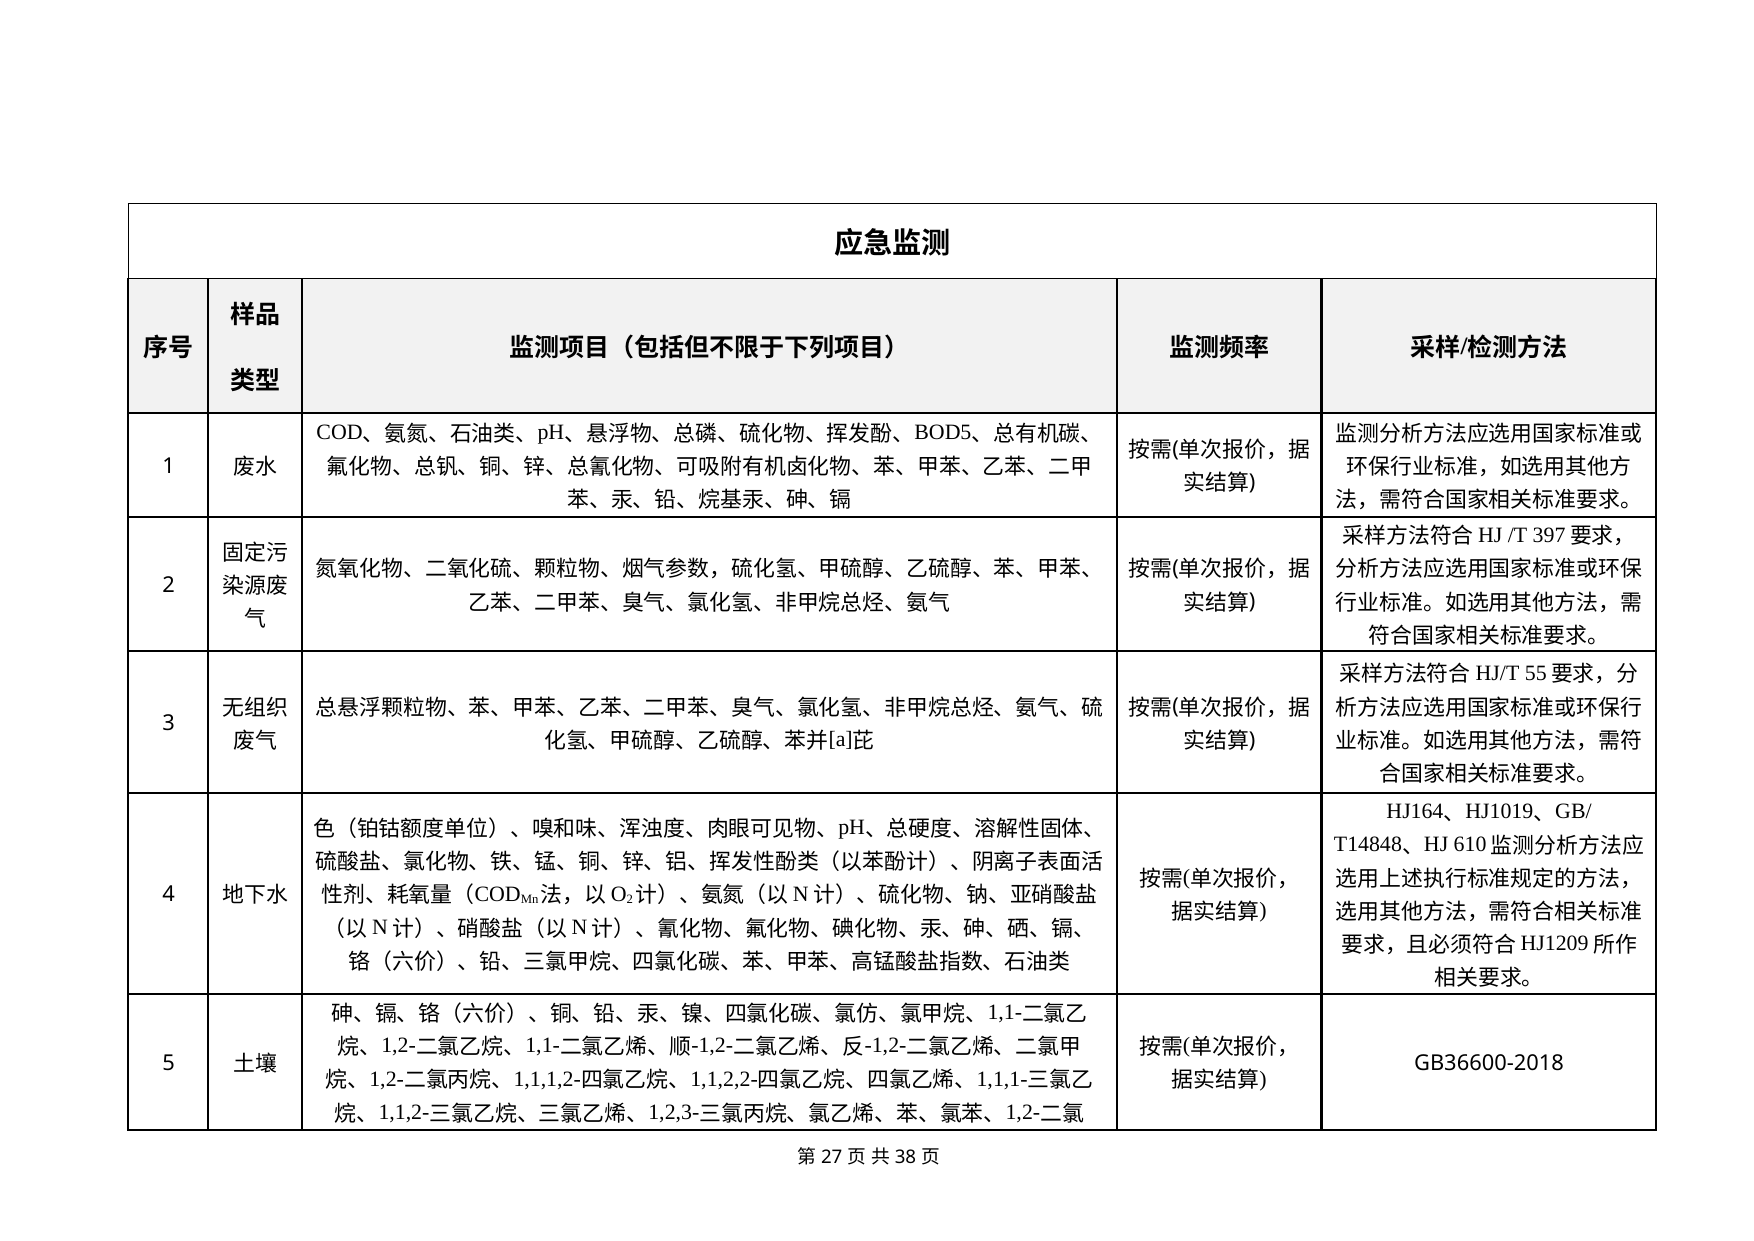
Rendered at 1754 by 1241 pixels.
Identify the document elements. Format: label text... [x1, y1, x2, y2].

table_cell 3 [129, 652, 207, 792]
table_cell 废水 [209, 414, 301, 516]
table_cell 采样方法符合 HJ/T 55要求，分析方法应选用国家标准或环保行业标准。如选用其他方法，需符合国家相关标准要求。 [1323, 652, 1655, 792]
table_cell 土壤 [209, 995, 301, 1129]
table_cell 地下水 [209, 794, 301, 993]
table_cell COD、氨氮、石油类、pH、悬浮物、总磷、硫化物、挥发酚、BOD5、总有机碳、氟化物、总钒、铜、锌、总氰化物、可吸附有机卤化物、苯、甲苯、乙苯、二甲苯、汞、铅、烷基汞、砷、镉 [303, 414, 1116, 516]
table_cell 序号 [129, 279, 207, 412]
table_cell 监测频率 [1118, 279, 1320, 412]
table_cell 按需(单次报价，据实结算) [1118, 414, 1320, 516]
table_cell 监测项目（包括但不限于下列项目） [303, 279, 1116, 412]
table_cell 色（铂钴额度单位）、嗅和味、浑浊度、肉眼可见物、pH、总硬度、溶解性固体、硫酸盐、氯化物、铁、锰、铜、锌、铝、挥发性酚类（以苯酚计）、阴离子表面活性剂、耗氧量（CODMn法，以O2计）、氨氮（以N计）、硫化物、钠、亚硝酸盐（以N计）、硝酸盐（以N计）、氰化物、氟化物、碘化物、汞、砷、硒、镉、铬（六价）、铅、三氯甲烷、四氯化碳、苯、甲苯、高锰酸盐指数、石油类 [303, 794, 1116, 993]
table_cell 4 [129, 794, 207, 993]
table_cell 无组织废气 [209, 652, 301, 792]
table_cell HJ164、HJ1019、GB/T14848、HJ 610监测分析方法应选用上述执行标准规定的方法，选用其他方法，需符合相关标准要求，且必须符合HJ1209所作相关要求。 [1323, 794, 1655, 993]
table_cell 样品类型 [209, 279, 301, 412]
table_cell 按需(单次报价，据实结算) [1118, 794, 1320, 993]
table_cell 固定污染源废气 [209, 518, 301, 650]
table_cell 1 [129, 414, 207, 516]
table_cell 总悬浮颗粒物、苯、甲苯、乙苯、二甲苯、臭气、氯化氢、非甲烷总烃、氨气、硫化氢、甲硫醇、乙硫醇、苯并[a]芘 [303, 652, 1116, 792]
table_cell 按需(单次报价，据实结算) [1118, 652, 1320, 792]
table_cell 监测分析方法应选用国家标准或环保行业标准，如选用其他方法，需符合国家相关标准要求。 [1323, 414, 1655, 516]
table_header 应急监测 [129, 204, 1656, 278]
table_cell 2 [129, 518, 207, 650]
table_cell 按需(单次报价，据实结算) [1118, 518, 1320, 650]
table_cell 采样方法符合HJ /T 397要求，分析方法应选用国家标准或环保行业标准。如选用其他方法，需符合国家相关标准要求。 [1323, 518, 1655, 650]
table_cell 按需(单次报价，据实结算) [1118, 995, 1320, 1129]
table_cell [303, 995, 1116, 1129]
table_cell 采样/检测方法 [1323, 279, 1655, 412]
table_cell GB36600-2018 [1323, 995, 1655, 1129]
table_cell 氮氧化物、二氧化硫、颗粒物、烟气参数，硫化氢、甲硫醇、乙硫醇、苯、甲苯、乙苯、二甲苯、臭气、氯化氢、非甲烷总烃、氨气 [303, 518, 1116, 650]
table_cell 5 [129, 995, 207, 1129]
